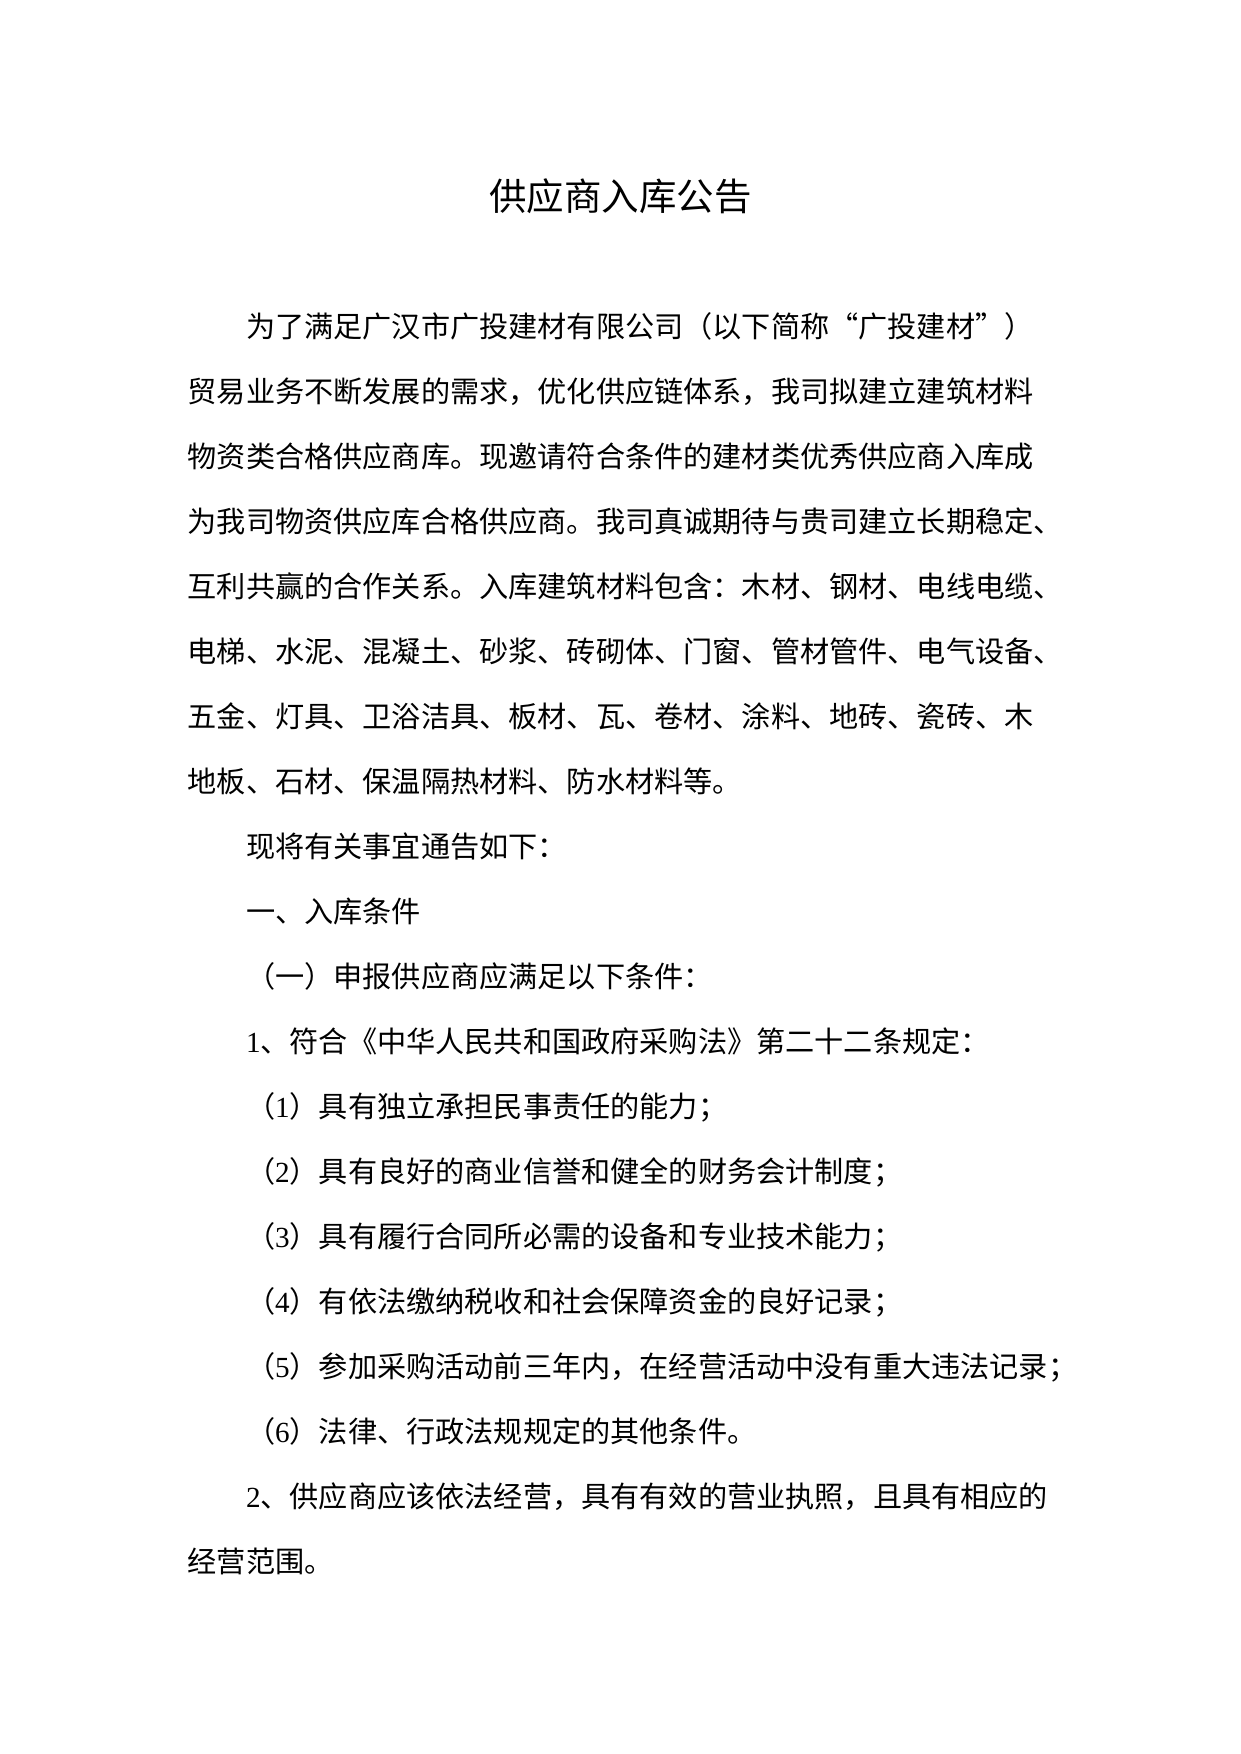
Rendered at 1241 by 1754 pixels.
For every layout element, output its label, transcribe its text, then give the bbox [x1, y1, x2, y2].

text （2）具有良好的商业信誉和健全的财务会计制度； [187, 1137, 1053, 1202]
text （6）法律、行政法规规定的其他条件。 [187, 1397, 1053, 1462]
text （一）申报供应商应满足以下条件： [187, 942, 1053, 1007]
text （3）具有履行合同所必需的设备和专业技术能力； [187, 1202, 1053, 1267]
text 现将有关事宜通告如下： [187, 812, 1053, 877]
text 为了满足广汉市广投建材有限公司（以下简称“广投建材”）贸易业务不断发展的需求，优化供应链体系，我司拟建立建筑材料物资类合格供应商库。现邀请符合条件的建材类优秀供应商入库成为我司物资供应库合格供应商。我司真诚期待与贵司建立长期稳定、互利共赢的合作关系。入库建筑材料包含：木材、钢材、电线电缆、电梯、水泥、混凝土、砂浆、砖砌体、门窗、管材管件、电气设备、五金、灯具、卫浴洁具、板材、瓦、卷材、涂料、地砖、瓷砖、木地板、石材、保温隔热材料、防水材料等。 [187, 292, 1053, 812]
text 一、入库条件 [187, 877, 1053, 942]
text 2、供应商应该依法经营，具有有效的营业执照，且具有相应的经营范围。 [187, 1462, 1053, 1592]
text 供应商入库公告 [187, 162, 1053, 227]
text 1、符合《中华人民共和国政府采购法》第二十二条规定： [187, 1007, 1053, 1072]
text （4）有依法缴纳税收和社会保障资金的良好记录； [187, 1267, 1053, 1332]
text （1）具有独立承担民事责任的能力； [187, 1072, 1053, 1137]
text （5）参加采购活动前三年内，在经营活动中没有重大违法记录； [187, 1332, 1053, 1397]
